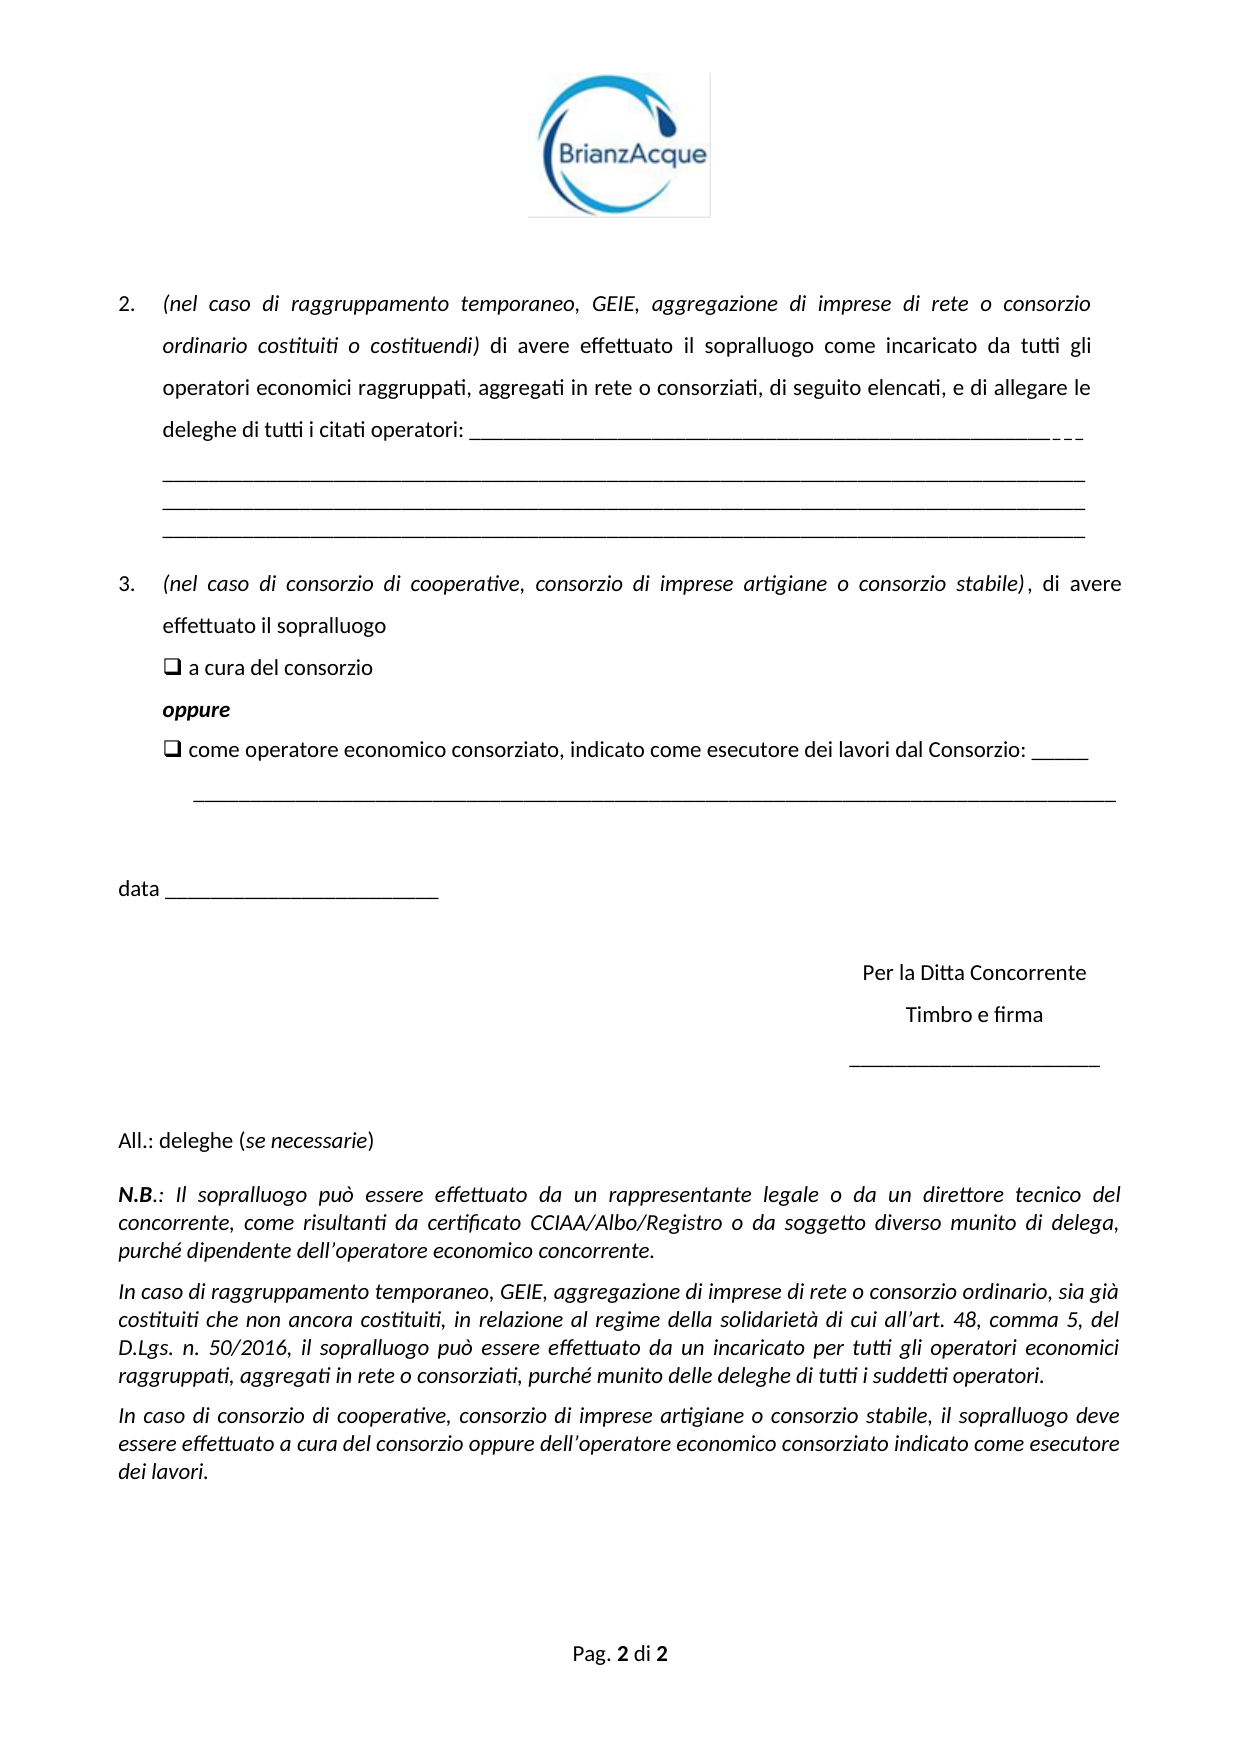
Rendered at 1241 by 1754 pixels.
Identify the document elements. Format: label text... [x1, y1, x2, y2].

list (nel caso di consorzio di cooperative, consorzio di imprese artigiane o consorzio stabile), di avere effettuato il sopralluogo [118, 569, 1122, 639]
text In caso di consorzio di cooperative, consorzio di imprese artigiane o consorzio stabile, il sopralluogo deve essere effettuato a cura del consorzio oppure dell’operatore economico consorziato indicato come esecutore dei lavori. [118, 1401, 1122, 1486]
text Timbro e firma [118, 1000, 1122, 1028]
text In caso di raggruppamento temporaneo, GEIE, aggregazione di imprese di rete o consorzio ordinario, sia già costituiti che non ancora costituiti, in relazione al regime della solidarietà di cui all’art. 48, comma 5, del D.Lgs. n. 50/2016, il sopralluogo può essere effettuato da un incaricato per tutti gli operatori economici raggruppati, aggregati in rete o consorziati, purché munito delle deleghe di tutti i suddetti operatori. [118, 1277, 1122, 1389]
text All.: deleghe (se necessarie) [118, 1126, 1122, 1154]
text Per la Ditta Concorrente [118, 958, 1122, 986]
picture [528, 73, 712, 219]
list oppure [162, 695, 1122, 723]
text ______________________ [118, 1042, 1122, 1070]
list _________________________________________________________________________________ [193, 777, 1122, 806]
text data ________________________ [118, 874, 1122, 902]
list come operatore economico consorziato, indicato come esecutore dei lavori dal Consorzio: _____ [162, 736, 1122, 763]
text N.B.: Il sopralluogo può essere effettuato da un rappresentante legale o da un direttore tecnico del concorrente, come risultanti da certificato CCIAA/Albo/Registro o da soggetto diverso munito di delega, purché dipendente dell’operatore economico concorrente. [118, 1180, 1122, 1264]
list ___________________________________________________________________________________________________________________________________________________________________________________________________________________________________________________ [162, 457, 1093, 541]
list a cura del consorzio [162, 653, 1122, 681]
list (nel caso di raggruppamento temporaneo, GEIE, aggregazione di imprese di rete o consorzio ordinario costituiti o costituendi) di avere effettuato il sopralluogo come incaricato da tutti gli operatori economici raggruppati, aggregati in rete o consorziati, di seguito elencati, e di allegare le deleghe di tutti i citati operatori: ______________________________________________________ [118, 289, 1092, 443]
